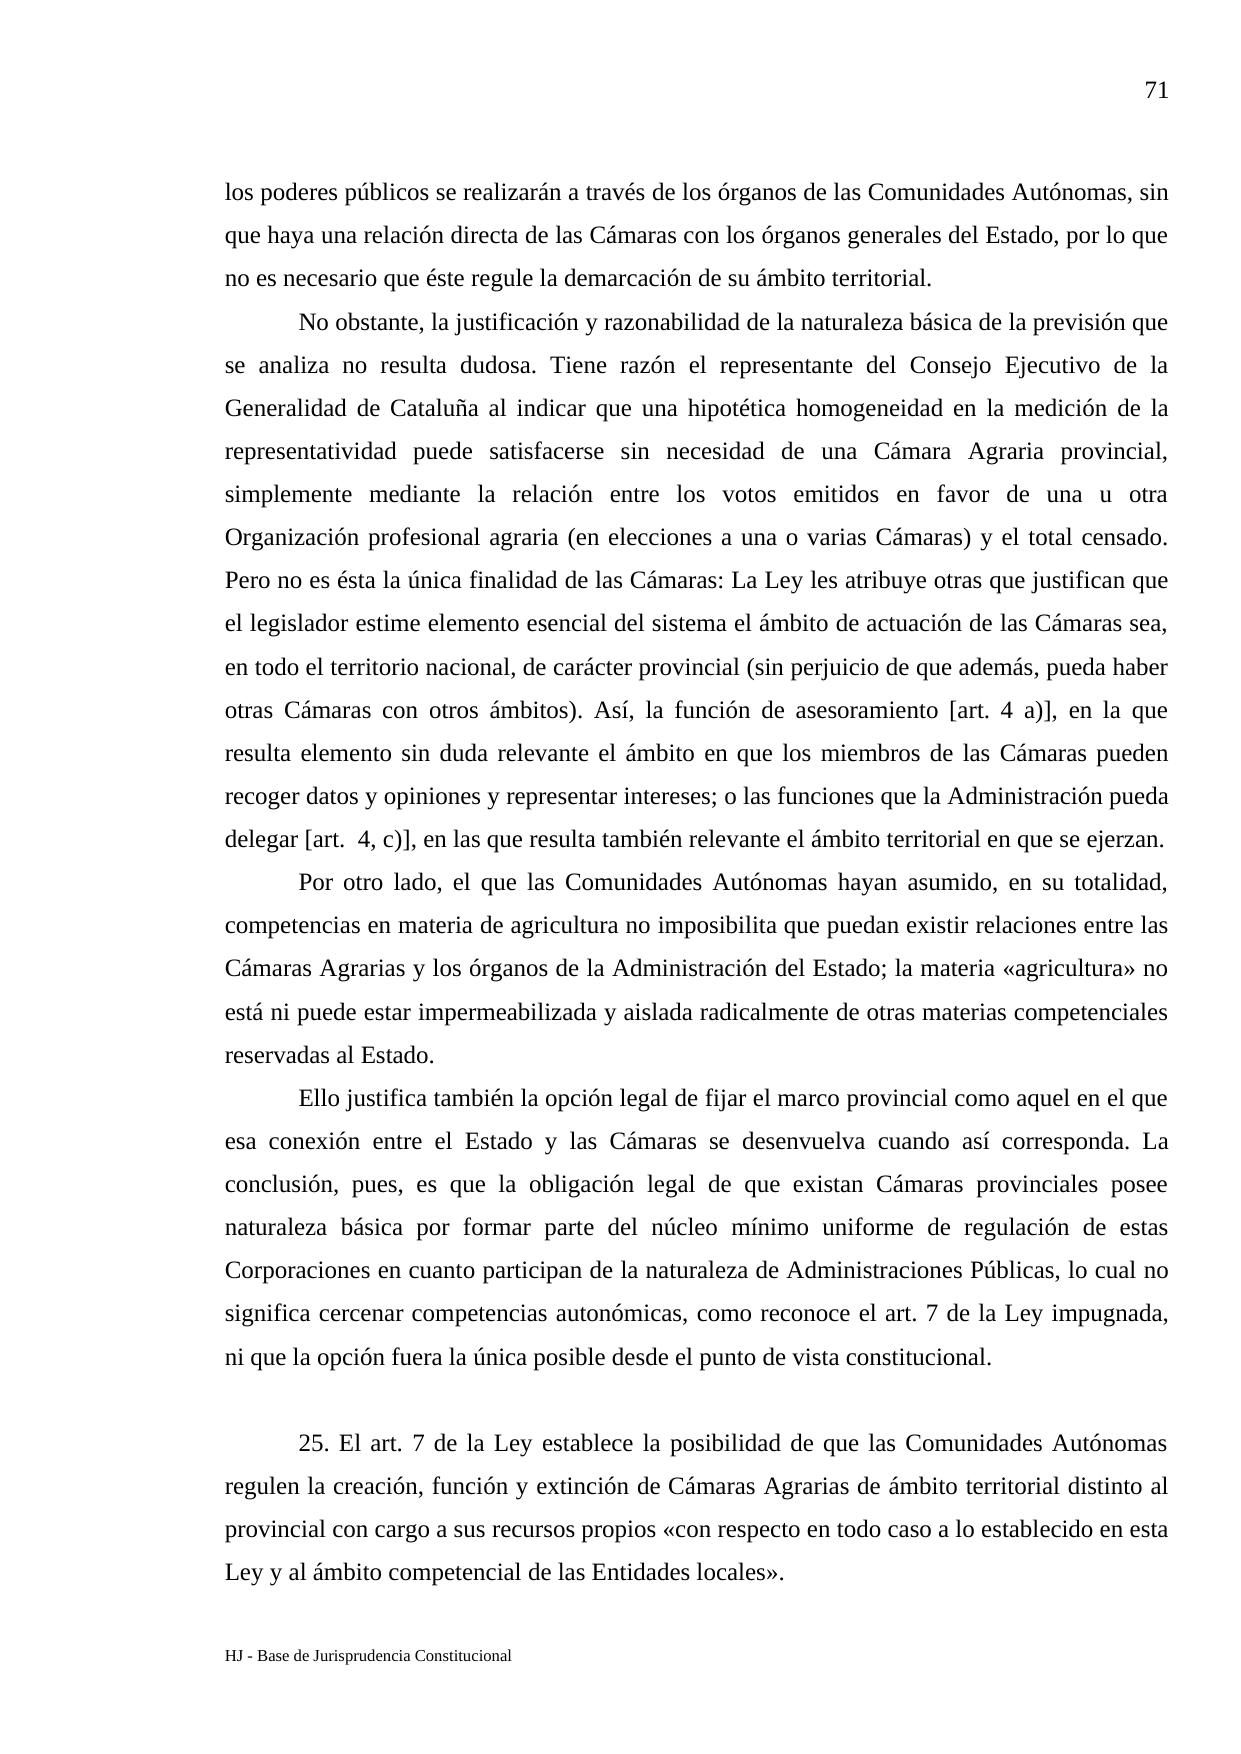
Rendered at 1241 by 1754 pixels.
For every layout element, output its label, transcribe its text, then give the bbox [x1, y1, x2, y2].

text 25. El art. 7 de la Ley establece la posibilidad de que las Comunidades Autónomas regulen la creación, función y extinción de Cámaras Agrarias de ámbito territorial distinto al provincial con cargo a sus recursos propios «con respecto en todo caso a lo establecido en esta Ley y al ámbito competencial de las Entidades locales». [224, 1428, 1169, 1586]
text Ello justifica también la opción legal de fijar el marco provincial como aquel en el que esa conexión entre el Estado y las Cámaras se desenvuelva cuando así corresponda. La conclusión, pues, es que la obligación legal de que existan Cámaras provinciales posee naturaleza básica por formar parte del núcleo mínimo uniforme de regulación de estas Corporaciones en cuanto participan de la naturaleza de Administraciones Públicas, lo cual no significa cercenar competencias autonómicas, como reconoce el art. 7 de la Ley impugnada, ni que la opción fuera la única posible desde el punto de vista constitucional. [224, 1083, 1169, 1370]
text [224, 177, 1169, 292]
text No obstante, la justificación y razonabilidad de la naturaleza básica de la previsión que se analiza no resulta dudosa. Tiene razón el representante del Consejo Ejecutivo de la Generalidad de Cataluña al indicar que una hipotética homogeneidad en la medición de la representatividad puede satisfacerse sin necesidad de una Cámara Agraria provincial, simplemente mediante la relación entre los votos emitidos en favor de una u otra Organización profesional agraria (en elecciones a una o varias Cámaras) y el total censado. Pero no es ésta la única finalidad de las Cámaras: La Ley les atribuye otras que justifican que el legislador estime elemento esencial del sistema el ámbito de actuación de las Cámaras sea, en todo el territorio nacional, de carácter provincial (sin perjuicio de que además, pueda haber otras Cámaras con otros ámbitos). Así, la función de asesoramiento [art. 4 a)], en la que resulta elemento sin duda relevante el ámbito en que los miembros de las Cámaras pueden recoger datos y opiniones y representar intereses; o las funciones que la Administración pueda delegar [art. 4, c)], en las que resulta también relevante el ámbito territorial en que se ejerzan. [224, 307, 1169, 853]
text Por otro lado, el que las Comunidades Autónomas hayan asumido, en su totalidad, competencias en materia de agricultura no imposibilita que puedan existir relaciones entre las Cámaras Agrarias y los órganos de la Administración del Estado; la materia «agricultura» no está ni puede estar impermeabilizada y aislada radicalmente de otras materias competenciales reservadas al Estado. [224, 867, 1169, 1068]
